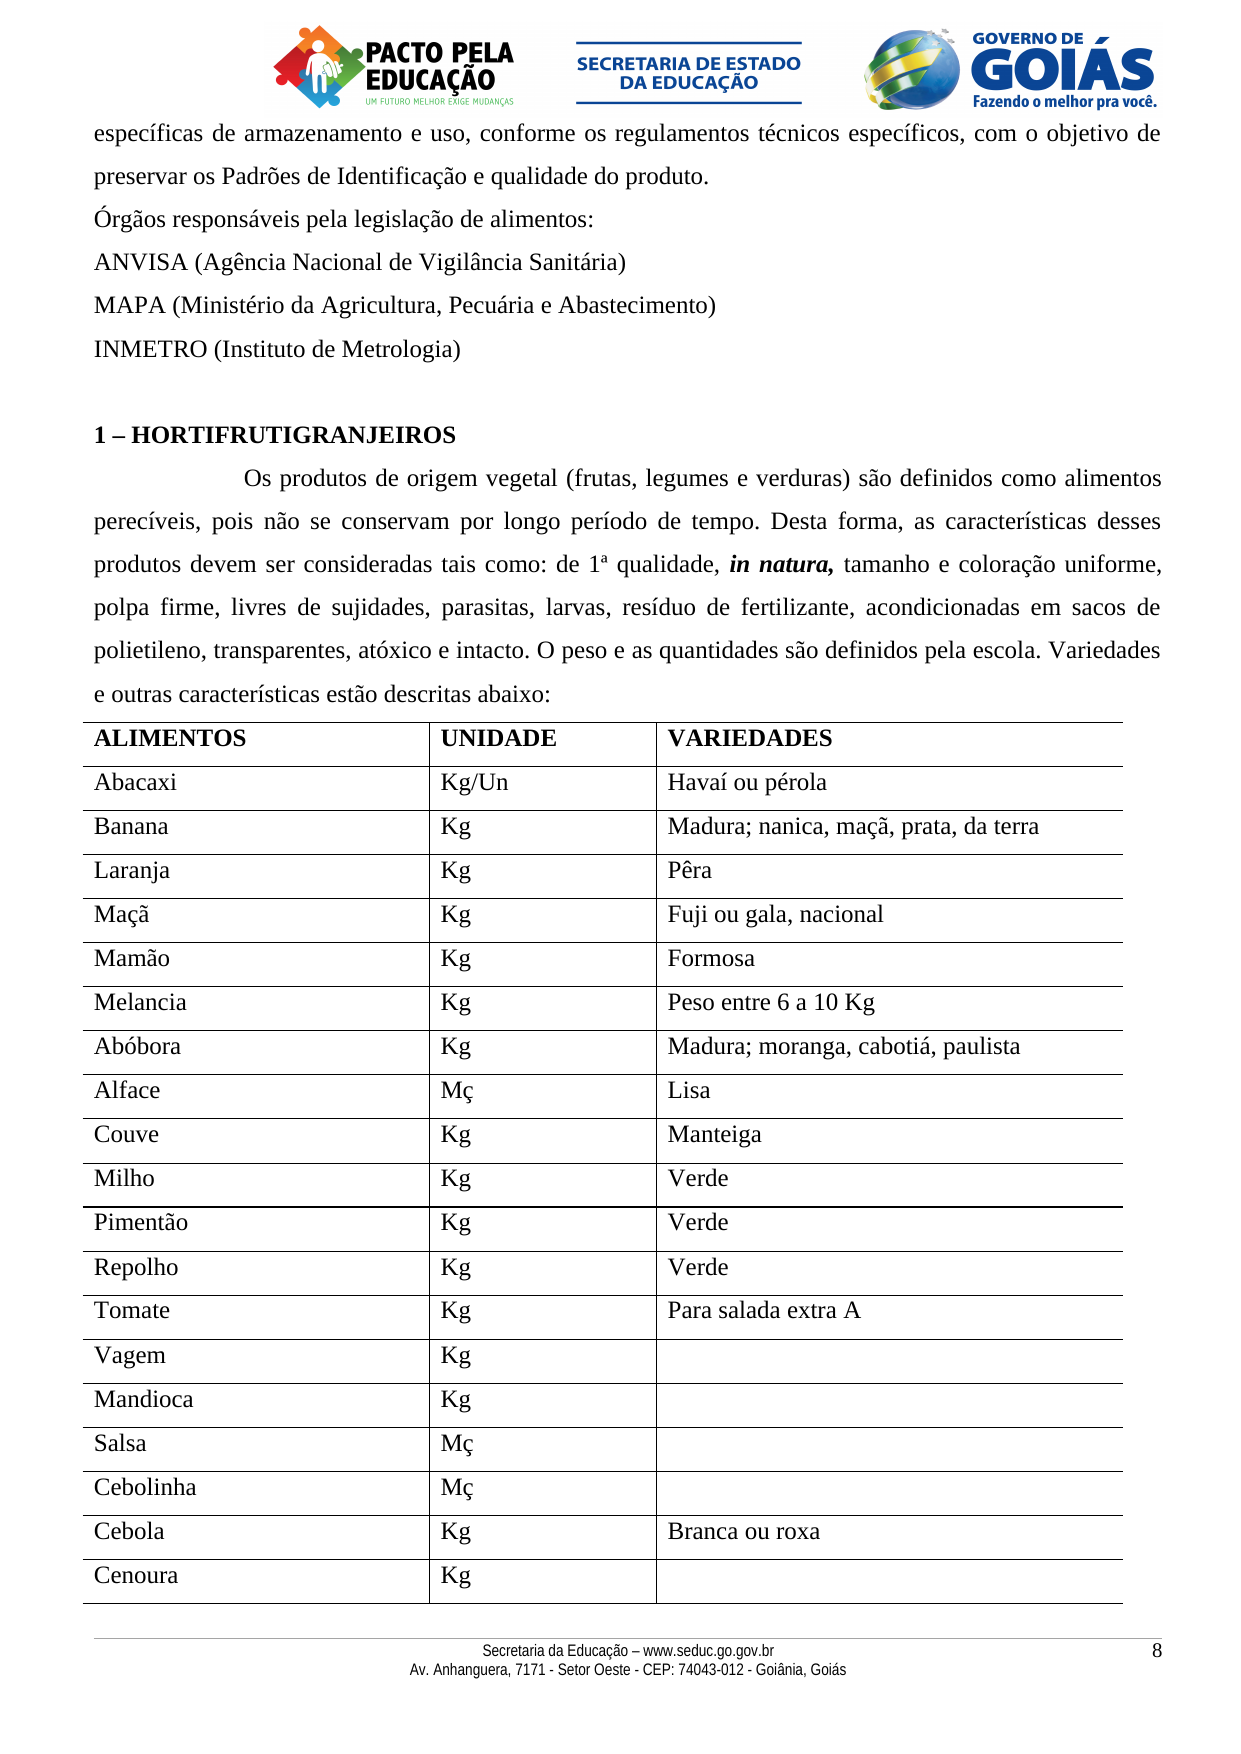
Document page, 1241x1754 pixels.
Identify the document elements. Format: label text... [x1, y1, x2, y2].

table_cell Kg [430, 1164, 656, 1206]
table_cell Mç [430, 1075, 656, 1118]
text MAPA (Ministério da Agricultura, Pecuária e Abastecimento) [94, 291, 1162, 319]
table_cell Repolho [83, 1252, 429, 1294]
table_cell Formosa [657, 943, 1123, 986]
text Os produtos de origem vegetal (frutas, legumes e verduras) são definidos como alimentos perecíveis, pois não se conservam por longo período de tempo. Desta forma, as características desses produtos devem ser consideradas tais como: de 1ª qualidade, in natura, tamanho e coloração uniforme, polpa firme, livres de sujidades, parasitas, larvas, resíduo de fertilizante, acondicionadas em sacos de polietileno, transparentes, atóxico e intacto. O peso e as quantidades são definidos pela escola. Variedades e outras características estão descritas abaixo: [94, 463, 1162, 707]
table_cell Kg [430, 855, 656, 898]
table_cell Kg [430, 899, 656, 942]
table_cell Kg [430, 1516, 656, 1559]
table_cell Branca ou roxa [657, 1516, 1123, 1559]
table_cell Melancia [83, 987, 429, 1030]
table_cell Havaí ou pérola [657, 767, 1123, 810]
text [94, 118, 1162, 190]
table_cell Cenoura [83, 1560, 429, 1603]
table_cell Cebola [83, 1516, 429, 1559]
table_header UNIDADE [430, 723, 656, 766]
table_header ALIMENTOS [83, 723, 429, 766]
table_cell Pêra [657, 855, 1123, 898]
table_cell Banana [83, 811, 429, 854]
table_cell Cebolinha [83, 1472, 429, 1515]
table_cell Kg [430, 1031, 656, 1074]
table_cell [657, 1428, 1123, 1471]
table_cell Abacaxi [83, 767, 429, 810]
text Órgãos responsáveis pela legislação de alimentos: [94, 204, 1162, 233]
table_cell Mç [430, 1428, 656, 1471]
table_cell [657, 1340, 1123, 1383]
table_cell Peso entre [657, 987, 1123, 1030]
table_cell Kg [430, 1208, 656, 1251]
table_cell Fuji ou gala, nacional [657, 899, 1123, 942]
table_cell Salsa [83, 1428, 429, 1471]
table_cell Mamão [83, 943, 429, 986]
table_cell [657, 1560, 1123, 1603]
table_cell Verde [657, 1164, 1123, 1206]
table_cell Madura; nanica, maçã, prata, da terra [657, 811, 1123, 854]
table_cell [657, 1384, 1123, 1427]
table_cell Couve [83, 1119, 429, 1162]
table_cell Madura; moranga, cabotiá, paulista [657, 1031, 1123, 1074]
table_cell Kg [430, 1340, 656, 1383]
table_cell Manteiga [657, 1119, 1123, 1162]
table_cell Maçã [83, 899, 429, 942]
table_cell Milho [83, 1164, 429, 1206]
table_cell [657, 1472, 1123, 1515]
table_cell Alface [83, 1075, 429, 1118]
table_cell Kg [430, 1296, 656, 1339]
text INMETRO (Instituto de Metrologia) [94, 334, 1162, 362]
table_cell Kg [430, 1119, 656, 1162]
table_cell Kg [430, 1560, 656, 1603]
table_cell Tomate [83, 1296, 429, 1339]
table_cell Kg [430, 987, 656, 1030]
table_cell Kg [430, 943, 656, 986]
table_header VARIEDADES [657, 723, 1123, 766]
table_cell Abóbora [83, 1031, 429, 1074]
table_cell Verde [657, 1252, 1123, 1294]
table_cell Mandioca [83, 1384, 429, 1427]
table_cell Laranja [83, 855, 429, 898]
table_cell Kg [430, 1252, 656, 1294]
text 1 – HORTIFRUTIGRANJEIROS [94, 420, 1162, 449]
table_cell Kg [430, 1384, 656, 1427]
picture [264, 21, 1164, 118]
table_cell Lisa [657, 1075, 1123, 1118]
table_cell Pimentão [83, 1208, 429, 1251]
table_cell Mç [430, 1472, 656, 1515]
table_cell Verde [657, 1208, 1123, 1251]
table_cell Vagem [83, 1340, 429, 1383]
table_cell Para salada extra A [657, 1296, 1123, 1339]
table_cell Kg/Un [430, 767, 656, 810]
text ANVISA (Agência Nacional de Vigilância Sanitária) [94, 247, 1162, 276]
table_cell Kg [430, 811, 656, 854]
